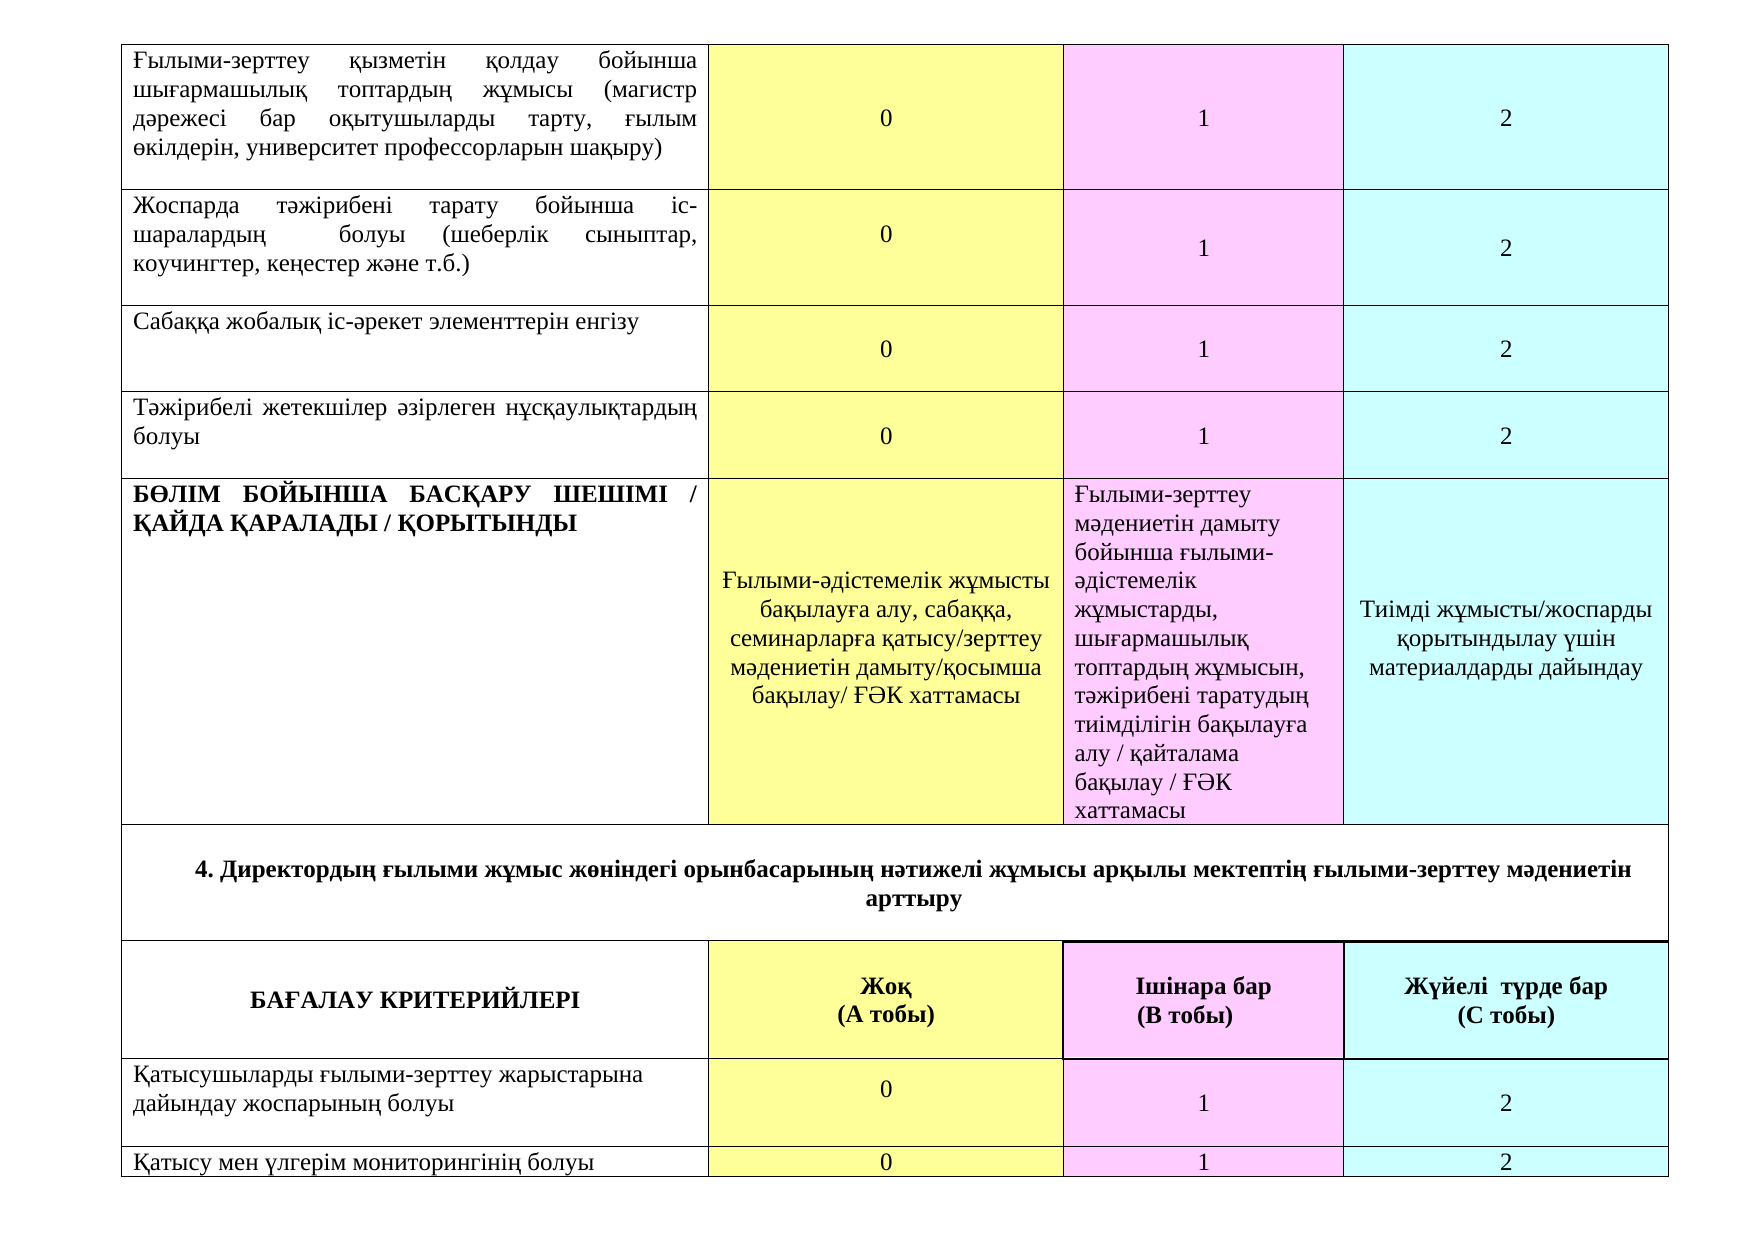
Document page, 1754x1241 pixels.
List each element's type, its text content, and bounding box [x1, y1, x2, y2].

table_cell Жүйелі түрде бар (С тобы) [1345, 943, 1668, 1057]
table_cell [122, 1147, 708, 1176]
table_cell Жоспарда тәжірибені тарату бойынша іс-шаралардың болуы (шеберлік сыныптар, коучингтер, кеңестер және т.б.) [122, 190, 708, 305]
table_cell 1 [1064, 392, 1343, 478]
table_cell 4. Директордың ғылыми жұмыс жөніндегі орынбасарының нәтижелі жұмысы арқылы мектептің ғылыми-зерттеу мәдениетін арттыру [122, 825, 1668, 940]
table_cell Ішінара бар (В тобы) [1064, 943, 1343, 1057]
table_cell 0 [709, 392, 1063, 478]
table_cell Ғылыми-зерттеу мәдениетін дамыту бойынша ғылыми-әдістемелік жұмыстарды, шығармашылық топтардың жұмысын, тәжірибені таратудың тиімділігін бақылауға алу / қайталама бақылау / ҒӘК хаттамасы [1064, 479, 1343, 824]
table_cell 2 [1344, 392, 1668, 478]
table_cell 2 [1344, 1060, 1668, 1146]
table_cell 1 [1064, 45, 1343, 189]
table_cell Тәжірибелі жетекшілер әзірлеген нұсқаулықтардың болуы [122, 392, 708, 478]
table_cell 2 [1344, 190, 1668, 305]
table_cell Жоқ (А тобы) [709, 941, 1062, 1057]
table_cell БАҒАЛАУ КРИТЕРИЙЛЕРІ [122, 941, 708, 1057]
table_cell 1 [1064, 190, 1343, 305]
table_cell 2 [1344, 1147, 1668, 1176]
table_cell 0 [709, 1059, 1063, 1146]
table_cell 2 [1344, 45, 1668, 189]
table_cell 0 [709, 45, 1063, 189]
table_cell 0 [709, 306, 1063, 391]
table_cell Ғылыми-әдістемелік жұмысты бақылауға алу, сабаққа, семинарларға қатысу/зерттеу мәдениетін дамыту/қосымша бақылау/ ҒӘК хаттамасы [709, 479, 1063, 824]
table_cell 1 [1064, 1147, 1343, 1176]
table_cell 0 [709, 190, 1063, 305]
table_cell Ғылыми-зерттеу қызметін қолдау бойынша шығармашылық топтардың жұмысы (магистр дәрежесі бар оқытушыларды тарту, ғылым өкілдерін, университет профессорларын шақыру) [122, 45, 708, 189]
table_cell БӨЛІМ БОЙЫНША БАСҚАРУ ШЕШІМІ / ҚАЙДА ҚАРАЛАДЫ / ҚОРЫТЫНДЫ [122, 479, 708, 824]
table_cell Сабаққа жобалық іс-әрекет элементтерін енгізу [122, 306, 708, 391]
table_cell Тиімді жұмысты/жоспарды қорытындылау үшін материалдарды дайындау [1344, 479, 1668, 824]
table_cell 1 [1064, 1060, 1343, 1146]
table_cell 1 [1064, 306, 1343, 391]
table_cell 2 [1344, 306, 1668, 391]
table_cell Қатысушыларды ғылыми-зерттеу жарыстарына дайындау жоспарының болуы [122, 1059, 708, 1146]
table_cell 0 [709, 1147, 1063, 1176]
